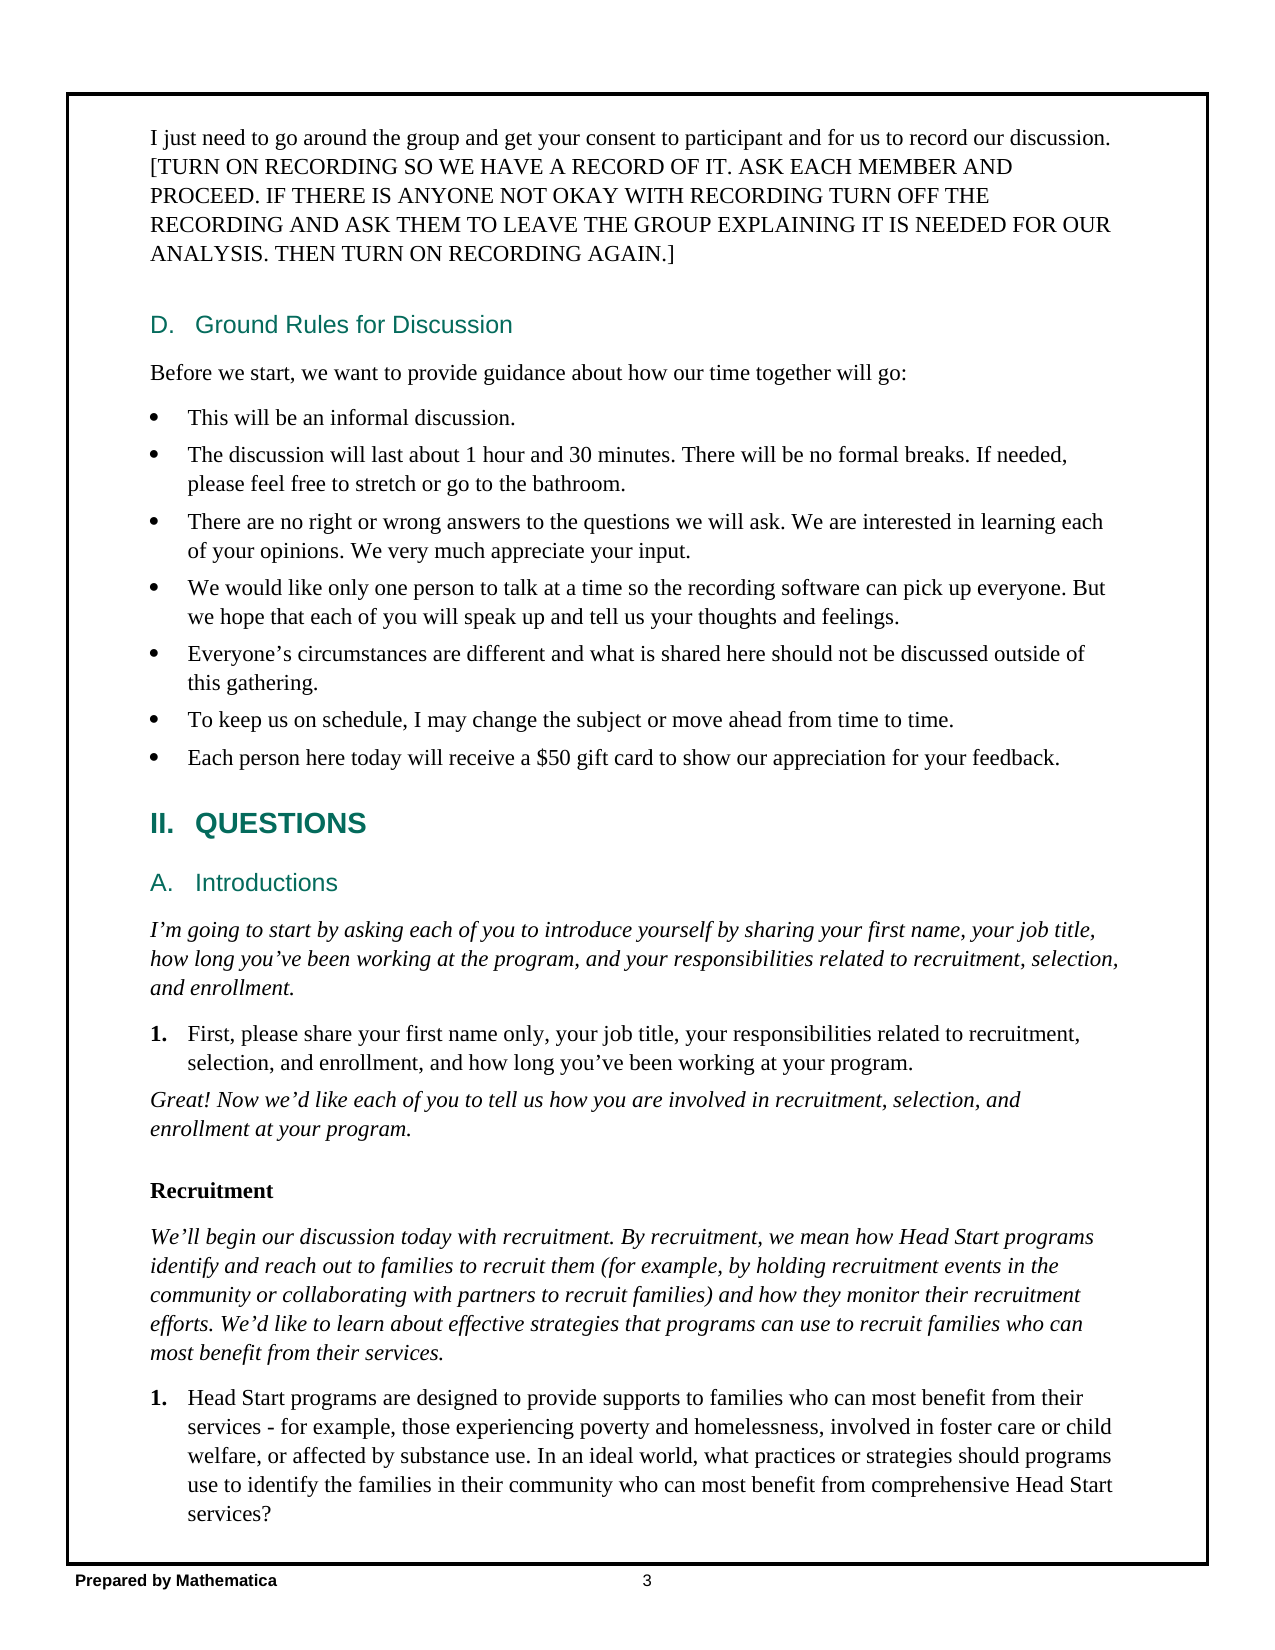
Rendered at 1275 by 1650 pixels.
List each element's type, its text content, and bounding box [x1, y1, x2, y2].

text D. Ground Rules for Discussion [150, 310, 1125, 339]
list To keep us on schedule, I may change the subject or move ahead from time to time. [150, 707, 1125, 733]
list Everyone’s circumstances are different and what is shared here should not be discussed outside of this gathering. [150, 640, 1125, 696]
list First, please share your first name only, your job title, your responsibilities related to recruitment, selection, and enrollment, and how long you’ve been working at your program. [150, 1020, 1125, 1075]
list Each person here today will receive a $50 gift card to show our appreciation for your feedback. [150, 744, 1125, 770]
list We would like only one person to talk at a time so the recording software can pick up everyone. But we hope that each of you will speak up and tell us your thoughts and feelings. [150, 574, 1125, 629]
list There are no right or wrong answers to the questions we will ask. We are interested in learning each of your opinions. We very much appreciate your input. [150, 508, 1125, 563]
text II. QUESTIONS [150, 806, 1125, 840]
list This will be an informal discussion. [150, 404, 1125, 431]
list Great! Now we’d like each of you to tell us how you are involved in recruitment, selection, and enrollment at your program. [150, 1086, 1125, 1141]
list Head Start programs are designed to provide supports to families who can most benefit from their services - for example, those experiencing poverty and homelessness, involved in foster care or child welfare, or affected by substance use. In an ideal world, what practices or strategies should programs use to identify the families in their community who can most benefit from comprehensive Head Start services? [150, 1384, 1125, 1527]
text Before we start, we want to provide guidance about how our time together will go: [150, 359, 1125, 385]
list The discussion will last about 1 hour and 30 minutes. There will be no formal breaks. If needed, please feel free to stretch or go to the bathroom. [150, 442, 1125, 497]
text A. Introductions [150, 868, 1125, 897]
text Recruitment [150, 1177, 1125, 1204]
text I just need to go around the group and get your consent to participant and for us to record our discussion. [TURN ON RECORDING SO WE HAVE A RECORD OF IT. ASK EACH MEMBER AND PROCEED. IF THERE IS ANYONE NOT OKAY WITH RECORDING TURN OFF THE RECORDING AND ASK THEM TO LEAVE THE GROUP EXPLAINING IT IS NEEDED FOR OUR ANALYSIS. THEN TURN ON RECORDING AGAIN.] [150, 124, 1125, 266]
text We’ll begin our discussion today with recruitment. By recruitment, we mean how Head Start programs identify and reach out to families to recruit them (for example, by holding recruitment events in the community or collaborating with partners to recruit families) and how they monitor their recruitment efforts. We’d like to learn about effective strategies that programs can use to recruit families who can most benefit from their services. [150, 1223, 1125, 1365]
text I’m going to start by asking each of you to introduce yourself by sharing your first name, your job title, how long you’ve been working at the program, and your responsibilities related to recruitment, selection, and enrollment. [150, 916, 1125, 1001]
